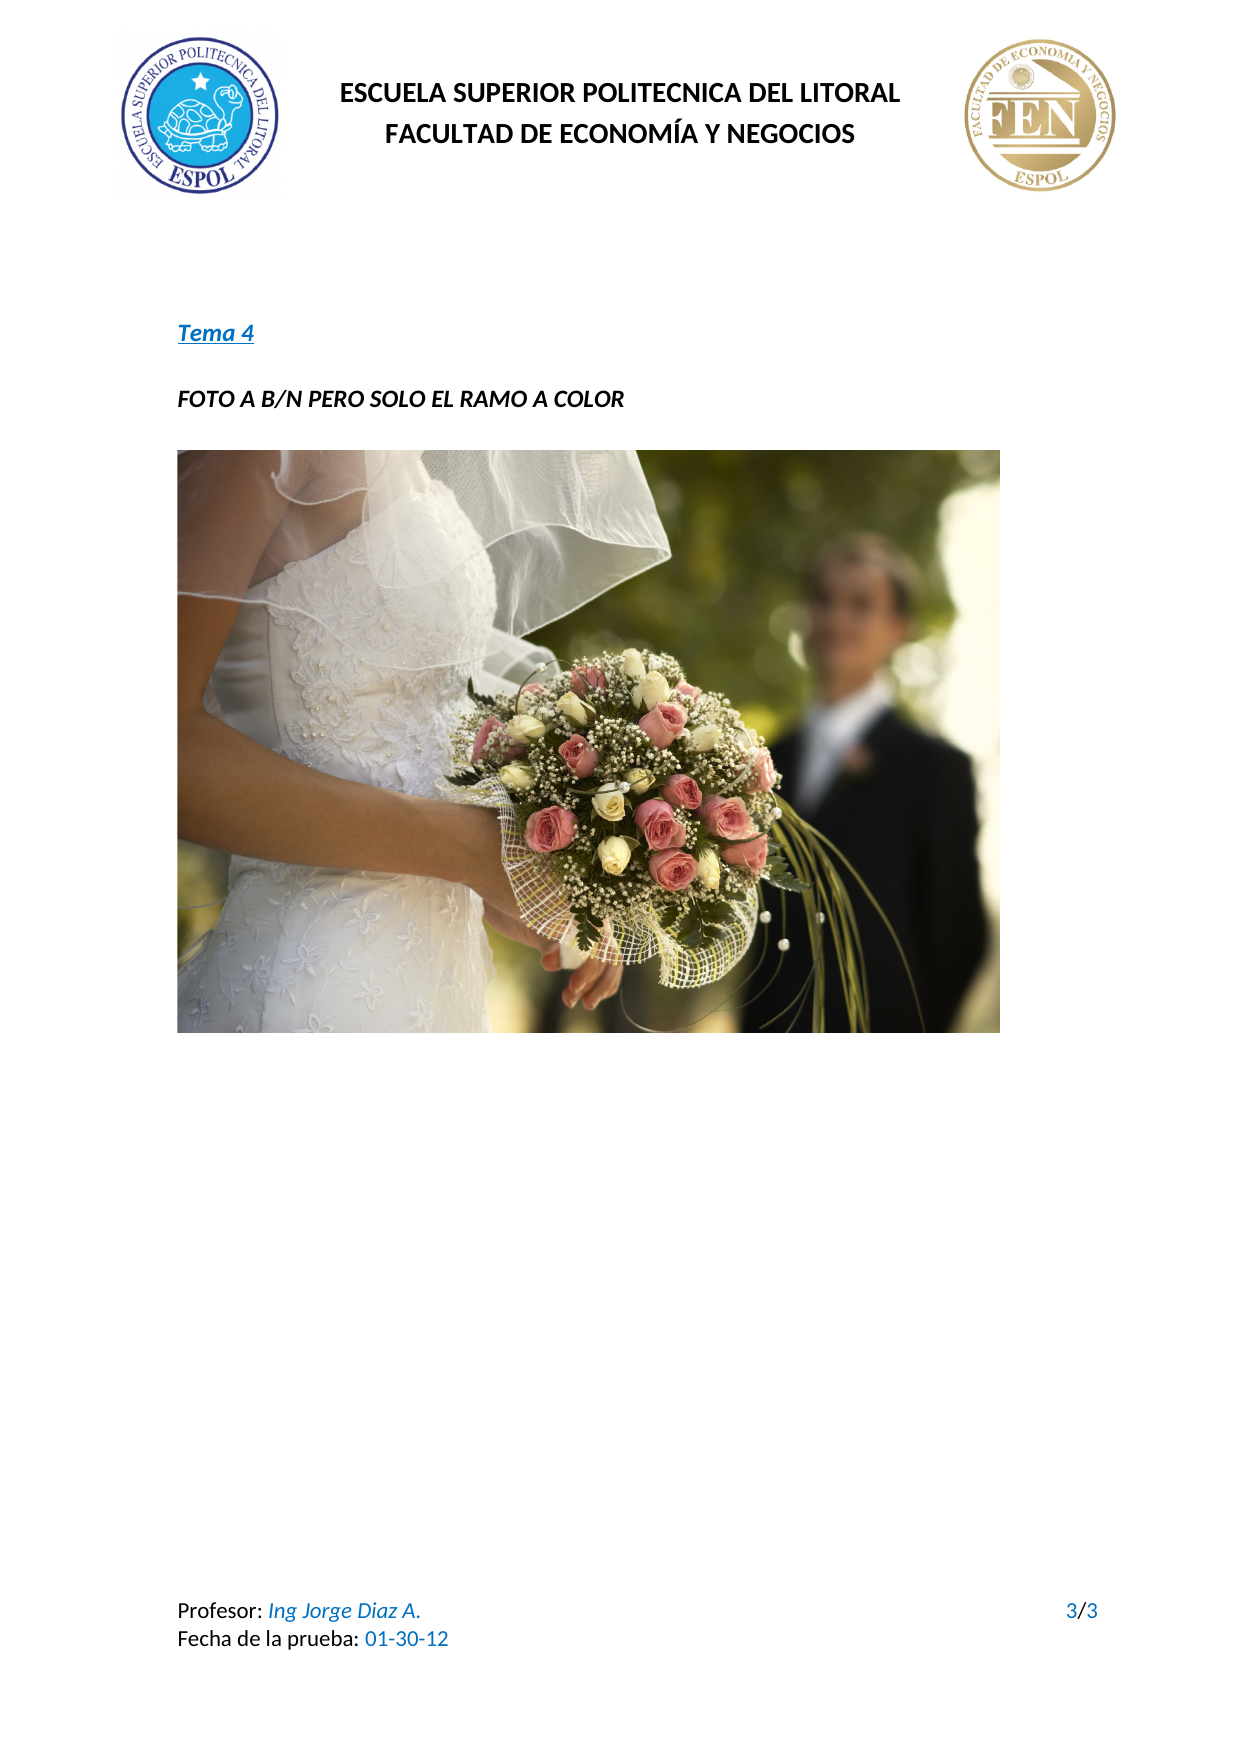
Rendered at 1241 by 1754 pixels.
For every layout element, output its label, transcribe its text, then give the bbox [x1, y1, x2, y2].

text Tema 4 [177, 317, 1063, 347]
picture [177, 450, 1000, 1033]
text FOTO A B/N PERO SOLO EL RAMO A COLOR [177, 383, 1063, 414]
picture [949, 30, 1134, 202]
picture [113, 30, 283, 199]
